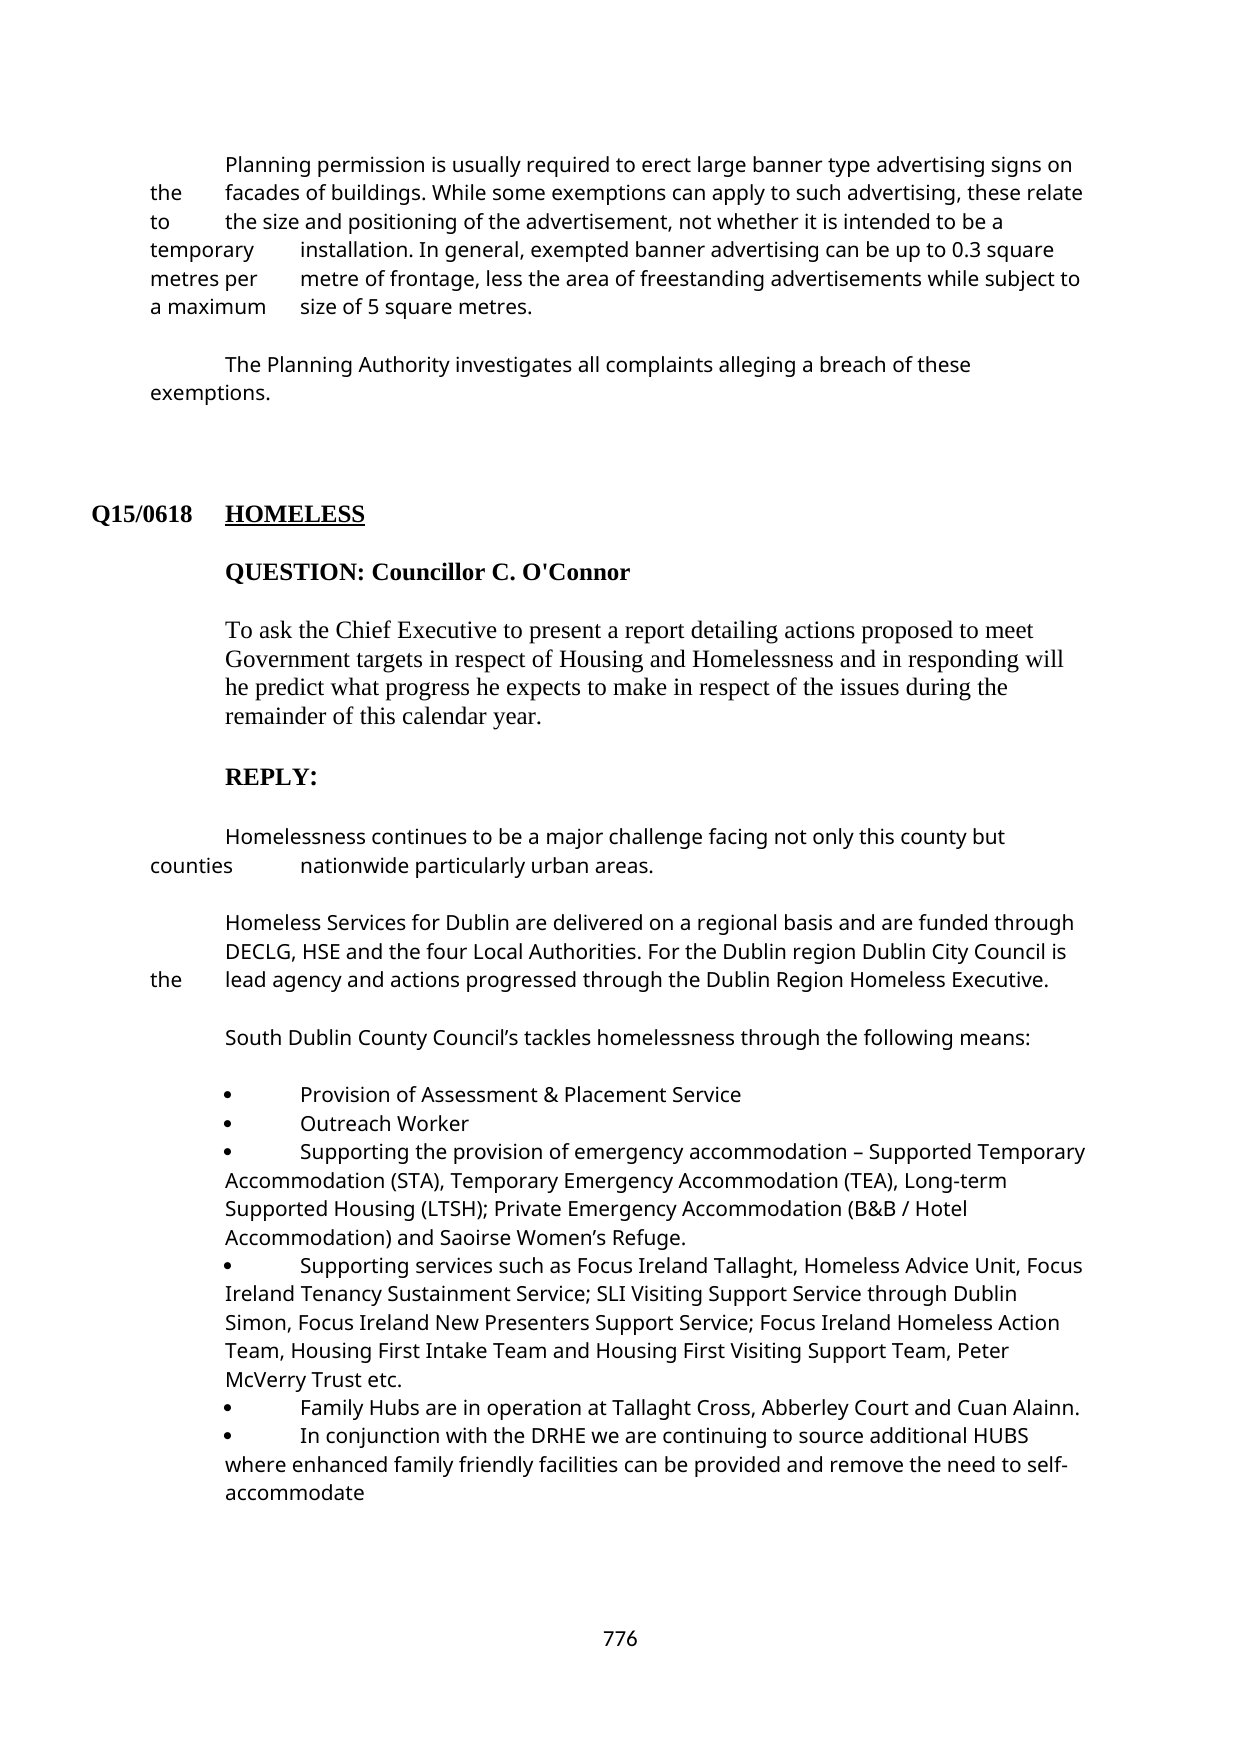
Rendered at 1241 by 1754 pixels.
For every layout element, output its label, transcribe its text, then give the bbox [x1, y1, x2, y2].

text The Planning Authority investigates all complaints alleging a breach of these exemptions. [150, 350, 1090, 407]
text QUESTION: Councillor C. O'Connor [91, 557, 1090, 586]
text To ask the Chief Executive to present a report detailing actions proposed to meet Government targets in respect of Housing and Homelessness and in responding will he predict what progress he expects to make in respect of the issues during the remainder of this calendar year. [150, 615, 1090, 730]
text Homeless Services for Dublin are delivered on a regional basis and are funded through DECLG, HSE and the four Local Authorities. For the Dublin region Dublin City Council is the lead agency and actions progressed through the Dublin Region Homeless Executive. [150, 908, 1090, 994]
list Family Hubs are in operation at Tallaght Cross, Abberley Court and Cuan Alainn. [224, 1393, 1090, 1422]
text Q15/0618 HOMELESS [91, 499, 1090, 528]
list In conjunction with the DRHE we are continuing to source additional HUBS where enhanced family friendly facilities can be provided and remove the need to self-accommodate [224, 1422, 1090, 1507]
text Planning permission is usually required to erect large banner type advertising signs on the facades of buildings. While some exemptions can apply to such advertising, these relate to the size and positioning of the advertisement, not whether it is intended to be a temporary installation. In general, exempted banner advertising can be up to 0.3 square metres per metre of frontage, less the area of freestanding advertisements while subject to a maximum size of 5 square metres. [150, 150, 1090, 321]
list Supporting the provision of emergency accommodation – Supported Temporary Accommodation (STA), Temporary Emergency Accommodation (TEA), Long-term Supported Housing (LTSH); Private Emergency Accommodation (B&B / Hotel Accommodation) and Saoirse Women’s Refuge. [224, 1137, 1090, 1251]
list Outreach Worker [224, 1109, 1090, 1137]
list Supporting services such as Focus Ireland Tallaght, Homeless Advice Unit, Focus Ireland Tenancy Sustainment Service; SLI Visiting Support Service through Dublin Simon, Focus Ireland New Presenters Support Service; Focus Ireland Homeless Action Team, Housing First Intake Team and Housing First Visiting Support Team, Peter McVerry Trust etc. [224, 1251, 1090, 1393]
text Homelessness continues to be a major challenge facing not only this county but counties nationwide particularly urban areas. [150, 822, 1090, 879]
text South Dublin County Council’s tackles homelessness through the following means: [150, 1023, 1090, 1051]
text REPLY: [150, 759, 1090, 793]
list Provision of Assessment & Placement Service [224, 1080, 1090, 1109]
